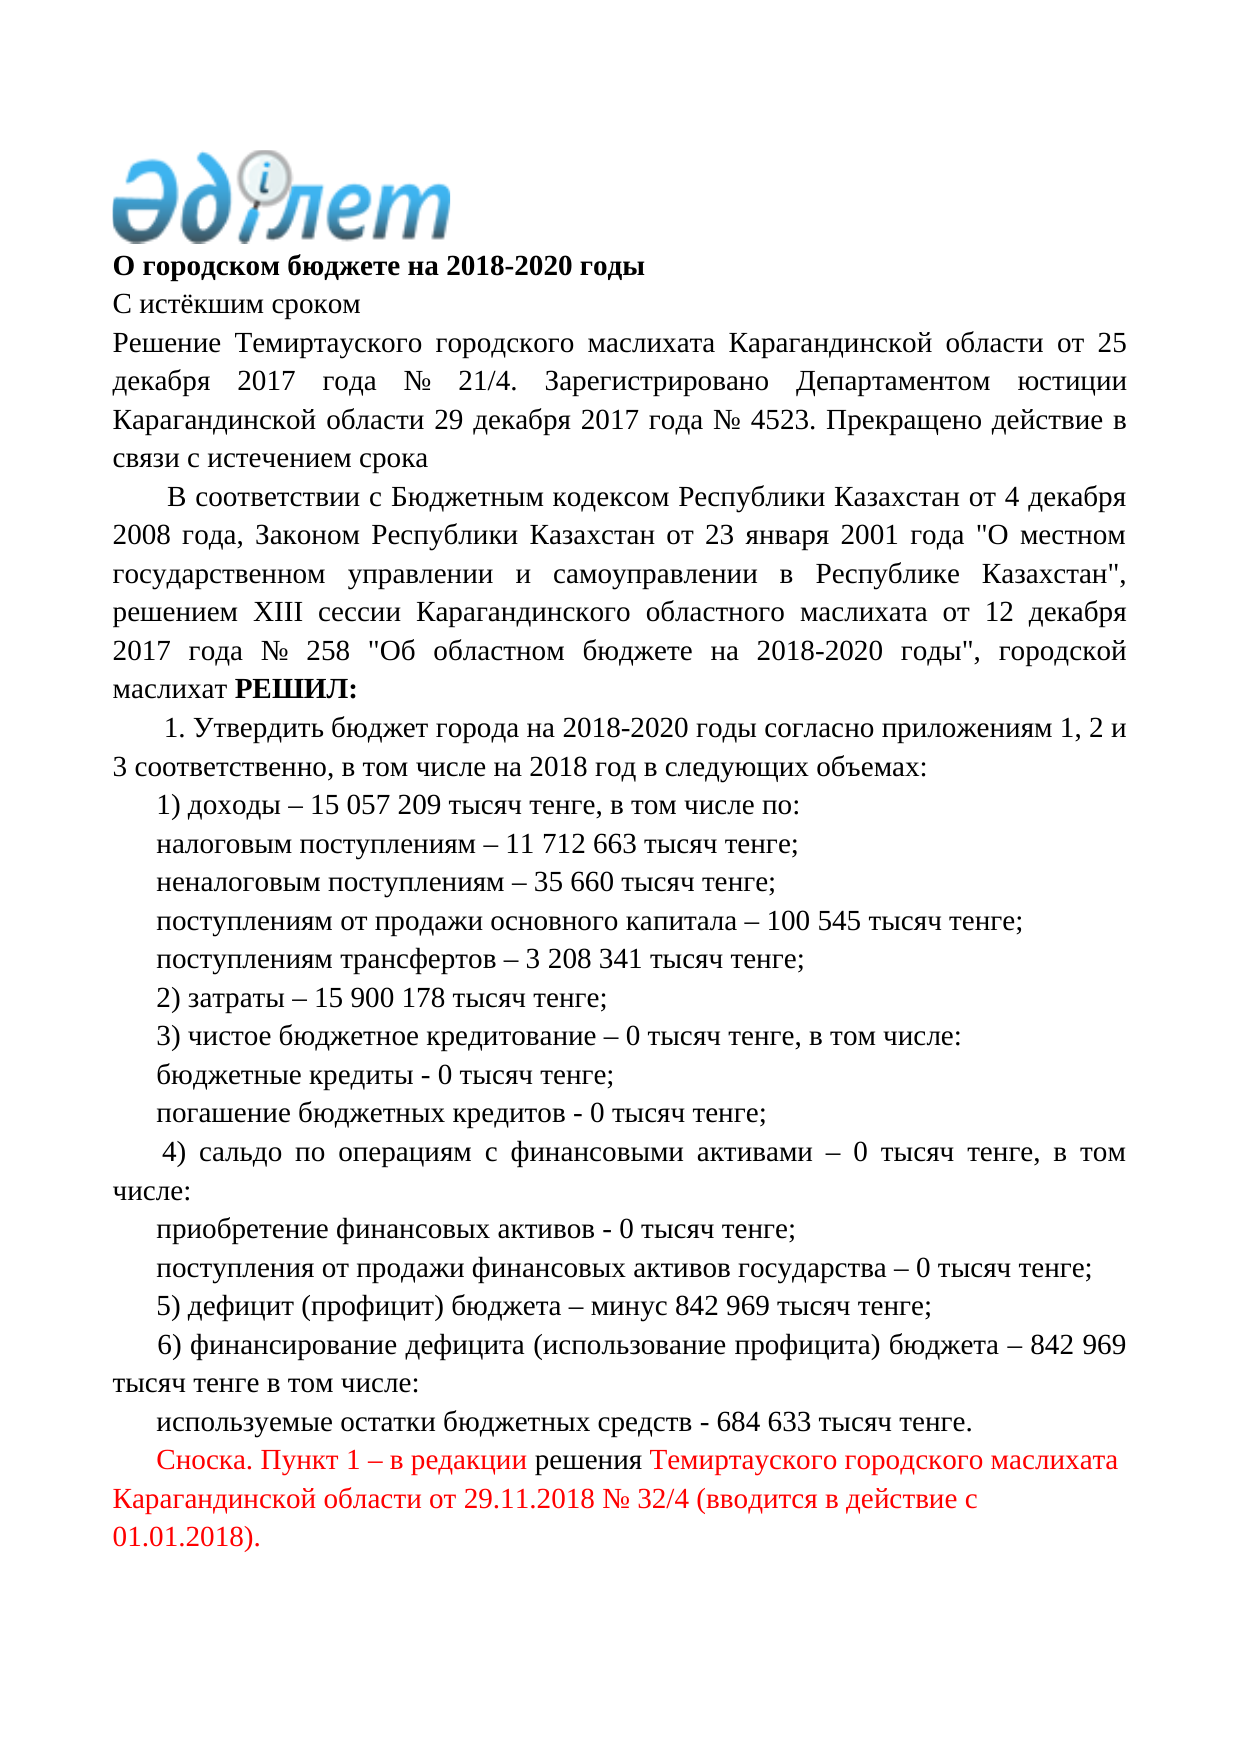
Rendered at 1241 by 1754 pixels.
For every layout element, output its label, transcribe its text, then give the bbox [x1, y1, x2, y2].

text 1) доходы – 15 057 209 тысяч тенге, в том числе по: [112, 787, 1128, 821]
text бюджетные кредиты - 0 тысяч тенге; [112, 1057, 1128, 1091]
text неналоговым поступлениям – 35 660 тысяч тенге; [112, 864, 1128, 898]
picture [112, 150, 451, 244]
text С истёкшим сроком [112, 286, 1128, 320]
text поступлениям от продажи основного капитала – 100 545 тысяч тенге; [112, 903, 1128, 936]
text 2) затраты – 15 900 178 тысяч тенге; [112, 980, 1128, 1013]
text 6) финансирование дефицита (использование профицита) бюджета – 842 969 тысяч тенге в том числе: [112, 1327, 1128, 1399]
text налоговым поступлениям – 11 712 663 тысяч тенге; [112, 826, 1128, 859]
text погашение бюджетных кредитов - 0 тысяч тенге; [112, 1096, 1128, 1129]
text В соответствии с Бюджетным кодексом Республики Казахстан от 4 декабря 2008 года, Законом Республики Казахстан от 23 января 2001 года "О местном государственном управлении и самоуправлении в Республике Казахстан", решением XIII сессии Карагандинского областного маслихата от 12 декабря 2017 года № 258 "Об областном бюджете на 2018-2020 годы", городской маслихат РЕШИЛ: [112, 479, 1128, 705]
text 1. Утвердить бюджет города на 2018-2020 годы согласно приложениям 1, 2 и 3 соответственно, в том числе на 2018 год в следующих объемах: [112, 710, 1128, 782]
text 5) дефицит (профицит) бюджета – минус 842 969 тысяч тенге; [112, 1288, 1128, 1322]
text 4) сальдо по операциям с финансовыми активами – 0 тысяч тенге, в том числе: [112, 1134, 1128, 1206]
text О городском бюджете на 2018-2020 годы [112, 248, 1128, 281]
text Решение Темиртауского городского маслихата Карагандинской области от 25 декабря 2017 года № 21/4. Зарегистрировано Департаментом юстиции Карагандинской области 29 декабря 2017 года № 4523. Прекращено действие в связи с истечением срока [112, 325, 1128, 474]
text поступлениям трансфертов – 3 208 341 тысяч тенге; [112, 941, 1128, 975]
text приобретение финансовых активов - 0 тысяч тенге; [112, 1211, 1128, 1245]
text поступления от продажи финансовых активов государства – 0 тысяч тенге; [112, 1250, 1128, 1283]
text 3) чистое бюджетное кредитование – 0 тысяч тенге, в том числе: [112, 1018, 1128, 1052]
text Сноска. Пункт 1 – в редакции решения Темиртауского городского маслихата Карагандинской области от 29.11.2018 № 32/4 (вводится в действие с 01.01.2018). [112, 1442, 1128, 1583]
text используемые остатки бюджетных средств - 684 633 тысяч тенге. [112, 1404, 1128, 1437]
